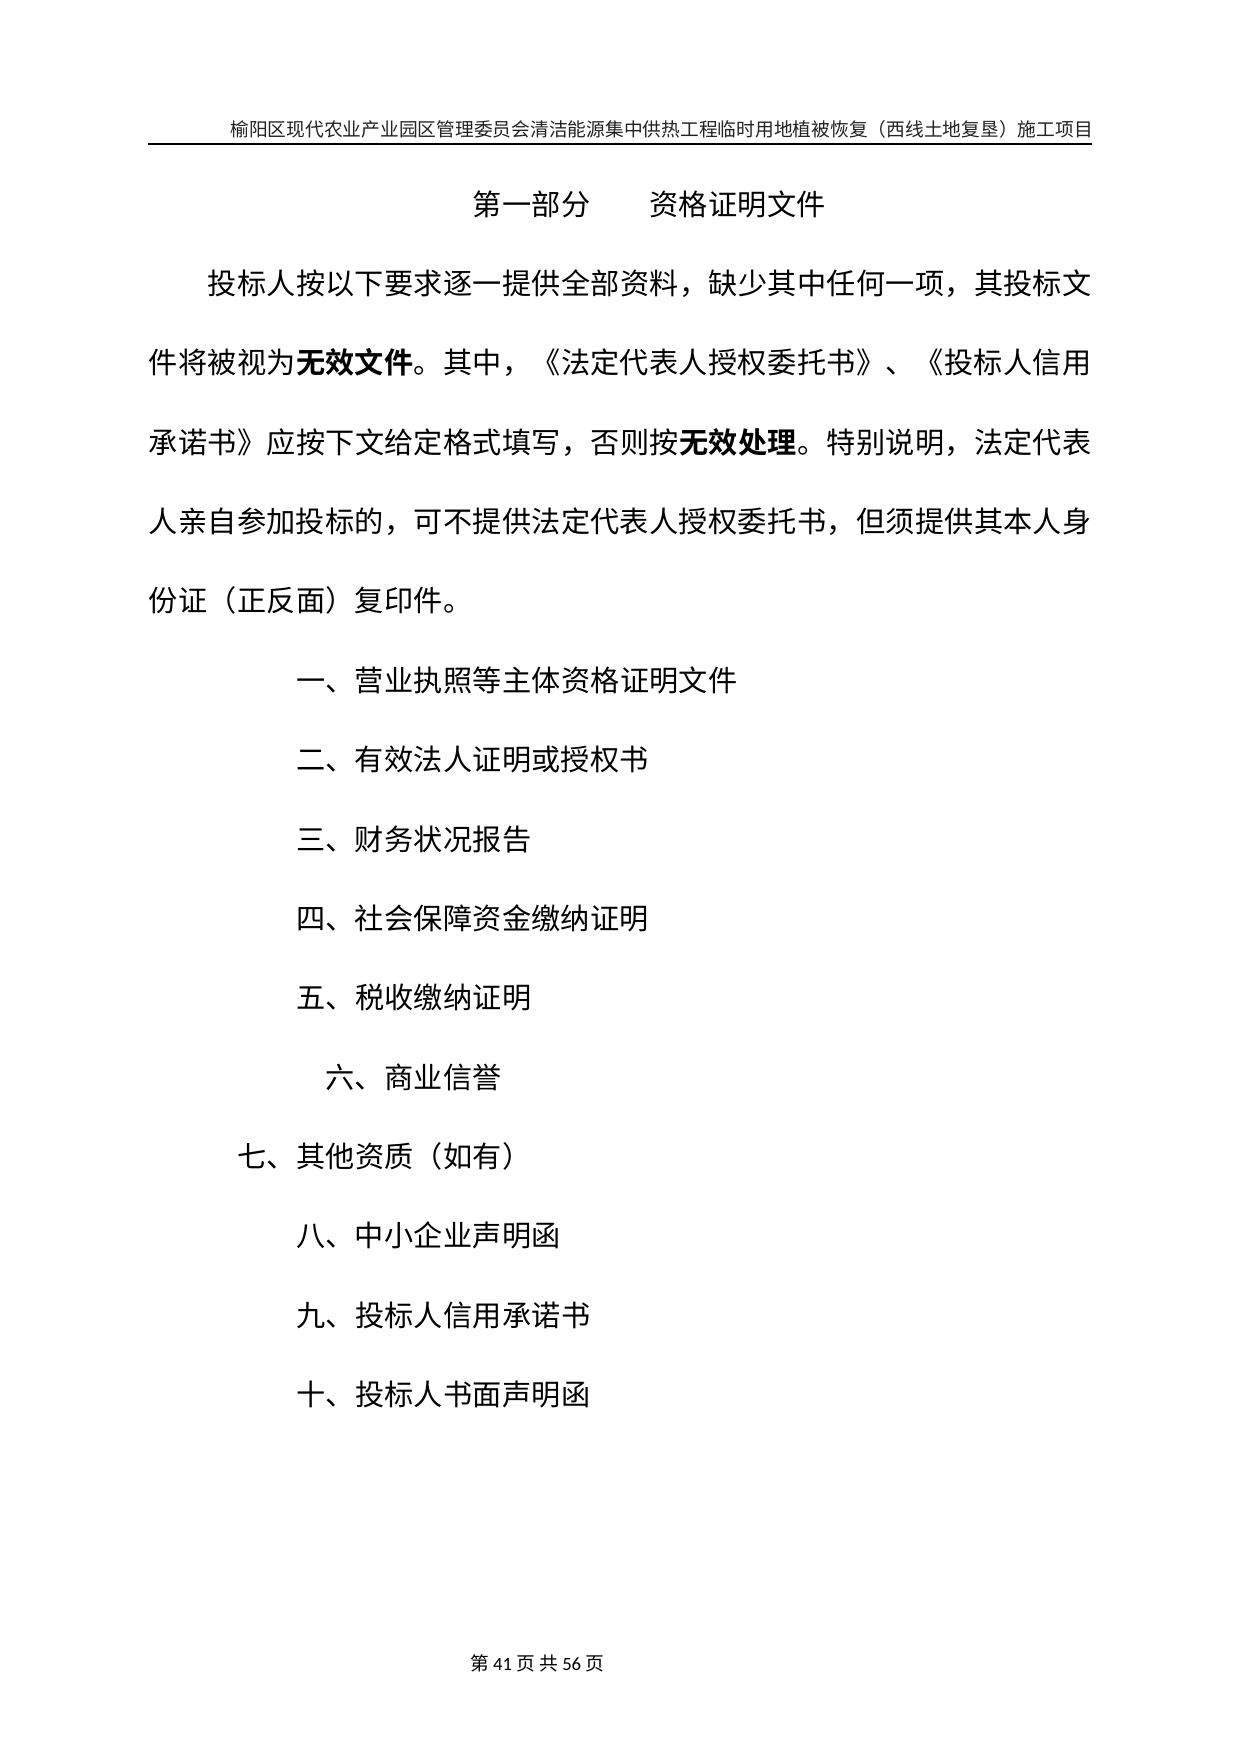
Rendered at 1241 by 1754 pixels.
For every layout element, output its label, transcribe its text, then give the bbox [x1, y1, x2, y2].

text 九、投标人信用承诺书 [148, 1274, 1092, 1353]
text 四、投标人认为有利于中标的其他情况说明 X第一部分 资格证明文件 [148, 163, 1003, 242]
text 五、税收缴纳证明 [148, 956, 1003, 1036]
text 八、中小企业声明函 [148, 1194, 1092, 1274]
text 三、财务状况报告 [148, 798, 1003, 877]
text 二、有效法人证明或授权书 [148, 718, 1003, 798]
text 七、其他资质（如有） [148, 1115, 1092, 1194]
text 一、营业执照等主体资格证明文件 [296, 639, 1003, 718]
text 四、社会保障资金缴纳证明 [148, 877, 1003, 956]
text 六、商业信誉 [207, 1036, 1003, 1115]
text 十、投标人书面声明函 [148, 1353, 1092, 1433]
text 投标人按以下要求逐一提供全部资料，缺少其中任何一项，其投标文件将被视为无效文件。其中，《法定代表人授权委托书》、《投标人信用承诺书》应按下文给定格式填写，否则按无效处理。特别说明，法定代表人亲自参加投标的，可不提供法定代表人授权委托书，但须提供其本人身份证（正反面）复印件。 [148, 242, 1092, 639]
